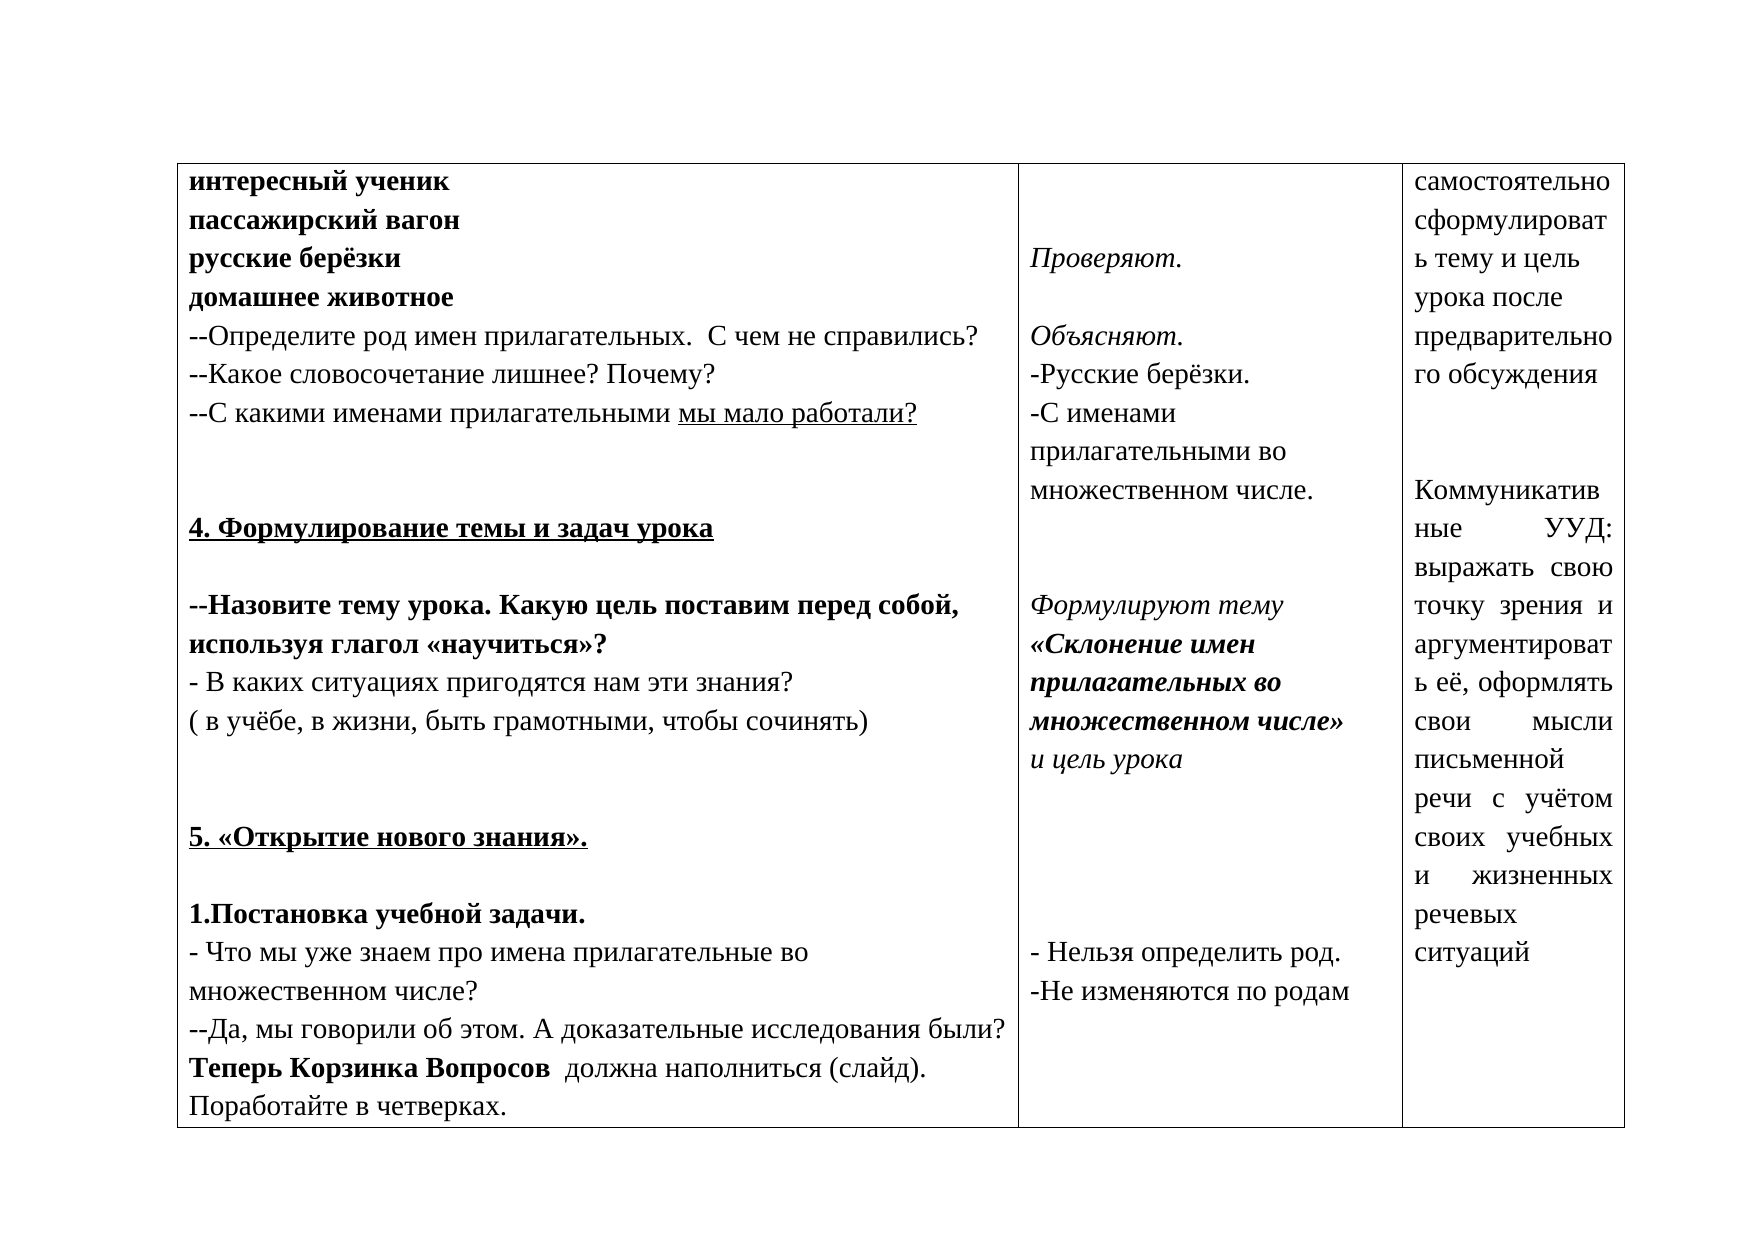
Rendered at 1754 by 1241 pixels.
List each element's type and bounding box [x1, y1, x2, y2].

table_cell [1019, 164, 1402, 1127]
table_cell [178, 164, 1018, 1127]
table_cell [1403, 164, 1624, 1127]
